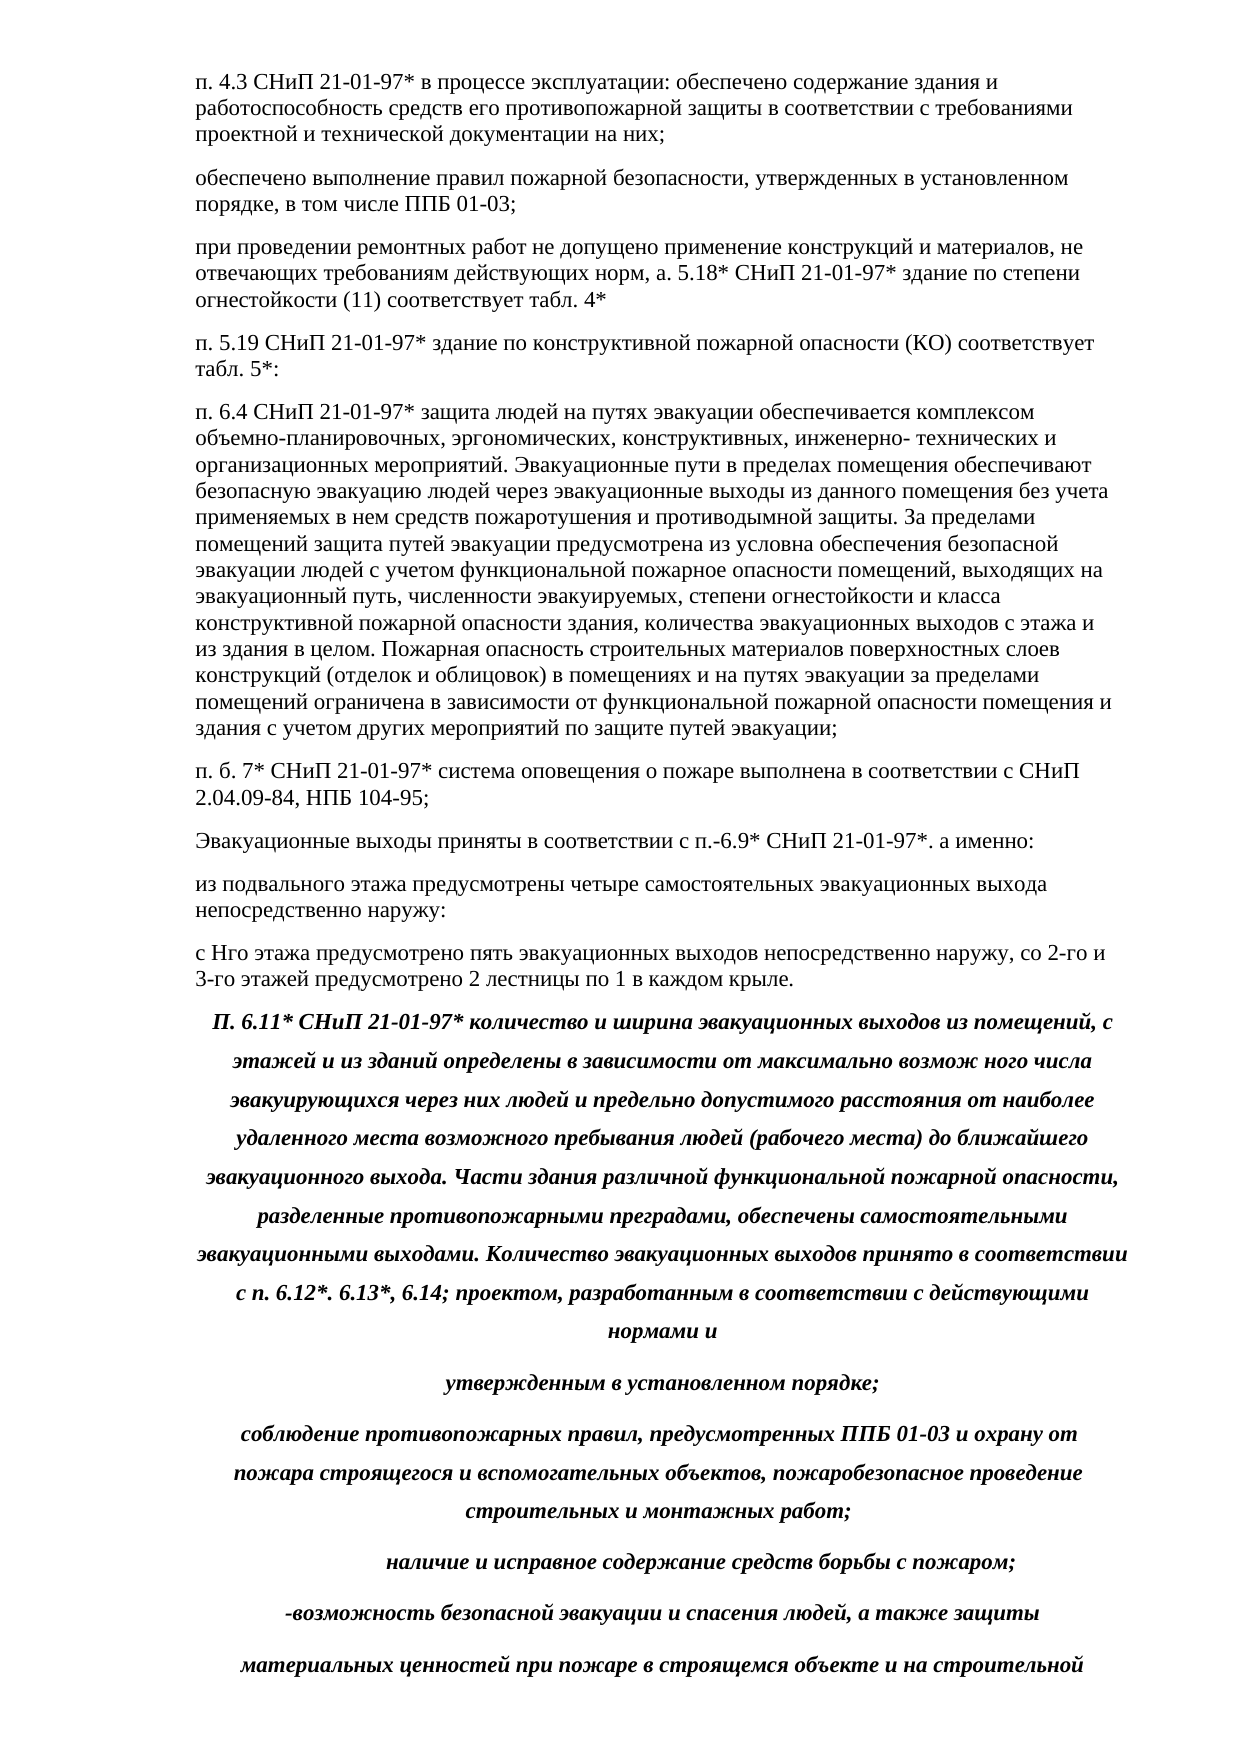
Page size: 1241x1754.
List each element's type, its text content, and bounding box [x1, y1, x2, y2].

text при проведении ремонтных работ не допущено применение конструкций и материалов, не отвечающих требованиям действующих норм, а. 5.18* СНиП 21-01-97* здание по степени огнестойкости (11) соответствует табл. 4* [195, 233, 1121, 312]
text П. 6.11* СНиП 21-01-97* количество и ширина эвакуационных выходов из помещений, с этажей и из зданий определены в зависимости от максимально возмож ного числа эвакуирующихся через них людей и предельно допустимого расстояния от наиболее удаленного места возможного пребывания людей (рабочего места) до ближайшего эвакуационного выхода. Части здания различной функциональной пожарной опасности, разделенные противопожарными преградами, обеспечены самостоятельными эвакуационными выходами. Количество эвакуационных выходов принято в соответствии с п. 6.12*. 6.13*, 6.14; проектом, разработанным в соответствии с действующими нормами и [195, 1008, 1130, 1344]
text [195, 1651, 1130, 1677]
text утвержденным в установленном порядке; [195, 1369, 1130, 1395]
text с Нго этажа предусмотрено пять эвакуационных выходов непосредственно наружу, со 2-го и 3-го этажей предусмотрено 2 лестницы по 1 в каждом крыле. [195, 939, 1121, 992]
text п. 5.19 СНиП 21-01-97* здание по конструктивной пожарной опасности (КО) соответствует табл. 5*: [195, 329, 1121, 381]
text п. 4.3 СНиП 21-01-97* в процессе эксплуатации: обеспечено содержание здания и работоспособность средств его противопожарной защиты в соответствии с требованиями проектной и технической документации на них; [195, 68, 1121, 147]
text Эвакуационные выходы приняты в соответствии с п.-6.9* СНиП 21-01-97*. а именно: [195, 827, 1121, 853]
text обеспечено выполнение правил пожарной безопасности, утвержденных в установленном порядке, в том числе ППБ 01-03; [195, 163, 1121, 216]
text из подвального этажа предусмотрены четыре самостоятельных эвакуационных выхода непосредственно наружу: [195, 870, 1121, 922]
text п. 6.4 СНиП 21-01-97* защита людей на путях эвакуации обеспечивается комплексом объемно-планировочных, эргономических, конструктивных, инженерно- технических и организационных мероприятий. Эвакуационные пути в пределах помещения обеспечивают безопасную эвакуацию людей через эвакуационные выходы из данного помещения без учета применяемых в нем средств пожаротушения и противодымной защиты. За пределами помещений защита путей эвакуации предусмотрена из условна обеспечения безопасной эвакуации людей с учетом функциональной пожарное опасности помещений, выходящих на эвакуационный путь, численности эвакуируемых, степени огнестойкости и класса конструктивной пожарной опасности здания, количества эвакуационных выходов с этажа и из здания в целом. Пожарная опасность строительных материалов поверхностных слоев конструкций (отделок и облицовок) в помещениях и на путях эвакуации за пределами помещений ограничена в зависимости от функциональной пожарной опасности помещения и здания с учетом других мероприятий по защите путей эвакуации; [195, 398, 1121, 741]
text соблюдение противопожарных правил, предусмотренных ППБ 01-03 и охрану от пожара строящегося и вспомогательных объектов, пожаробезопасное проведение строительных и монтажных работ; [226, 1420, 1090, 1523]
text наличие и исправное содержание средств борьбы с пожаром; [195, 1548, 1130, 1575]
text -возможность безопасной эвакуации и спасения людей, а также защиты [195, 1599, 1130, 1626]
text п. б. 7* СНиП 21-01-97* система оповещения о пожаре выполнена в соответствии с СНиП 2.04.09-84, НПБ 104-95; [195, 757, 1121, 810]
